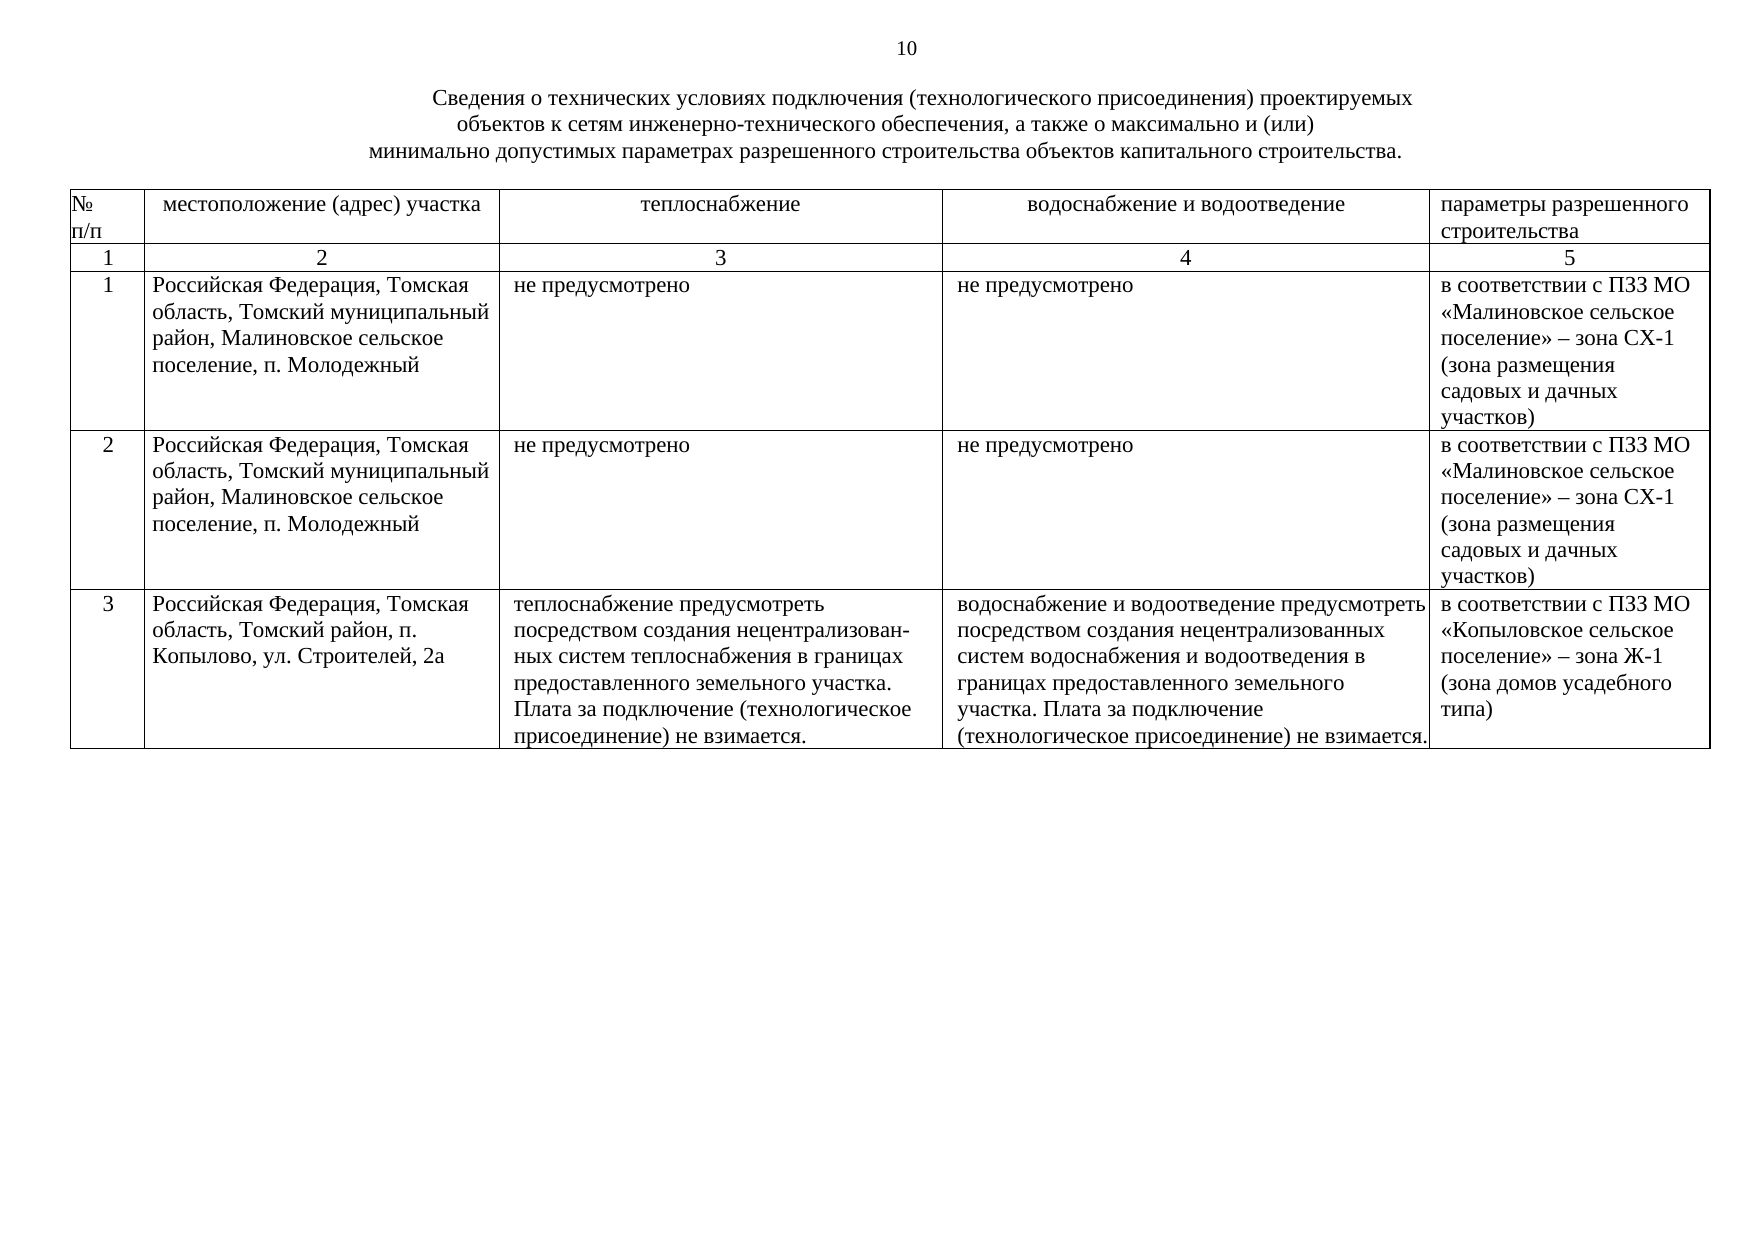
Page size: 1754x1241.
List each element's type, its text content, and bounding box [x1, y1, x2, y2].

text Сведения о технических условиях подключения (технологического присоединения) проектируемых [89, 84, 1683, 110]
table_cell Российская Федерация, Томская область, Томский муниципальный район, Малиновское сельское поселение, п. Молодежный [145, 431, 499, 589]
table_cell в соответствии с ПЗЗ МО «Копыловское сельское поселение» – зона Ж-1 (зона домов усадебного типа) [1430, 590, 1709, 748]
table_cell 4 [943, 244, 1429, 271]
table_cell 1 [71, 272, 144, 430]
table_cell Российская Федерация, Томская область, Томский муниципальный район, Малиновское сельское поселение, п. Молодежный [145, 272, 499, 430]
table_cell 5 [1430, 244, 1709, 271]
table_header параметры разрешенного строительства [1430, 190, 1709, 243]
table_cell Российская Федерация, Томская область, Томский район, п. Копылово, ул. Строителей, 2а [145, 590, 499, 748]
table_header водоснабжение и водоотведение [943, 190, 1429, 243]
table_cell не предусмотрено [500, 272, 942, 430]
table_cell не предусмотрено [500, 431, 942, 589]
table_header № п/п [71, 190, 144, 243]
table_cell в соответствии с ПЗЗ МО «Малиновское сельское поселение» – зона СХ-1 (зона размещения садовых и дачных участков) [1430, 431, 1709, 589]
table_cell 3 [71, 590, 144, 748]
table_cell 2 [145, 244, 499, 271]
text минимально допустимых параметрах разрешенного строительства объектов капитального строительства. [89, 137, 1683, 163]
table_header местоположение (адрес) участка [145, 190, 499, 243]
text объектов к сетям инженерно-технического обеспечения, а также о максимально и (или) [89, 110, 1683, 137]
table_cell не предусмотрено [943, 272, 1429, 430]
table_cell 2 [71, 431, 144, 589]
table_cell не предусмотрено [943, 431, 1429, 589]
table_cell водоснабжение и водоотведение предусмотреть посредством создания нецентрализованных систем водоснабжения и водоотведения в границах предоставленного земельного участка. Плата за подключение (технологическое присоединение) не взимается. [943, 590, 1429, 748]
table_cell 3 [500, 244, 942, 271]
table_cell теплоснабжение предусмотреть посредством создания нецентрализован-ных систем теплоснабжения в границах предоставленного земельного участка. Плата за подключение (технологическое присоединение) не взимается. [500, 590, 942, 748]
table_cell 1 [71, 244, 144, 271]
table_header теплоснабжение [500, 190, 942, 243]
table_cell в соответствии с ПЗЗ МО «Малиновское сельское поселение» – зона СХ-1 (зона размещения садовых и дачных участков) [1430, 272, 1709, 430]
